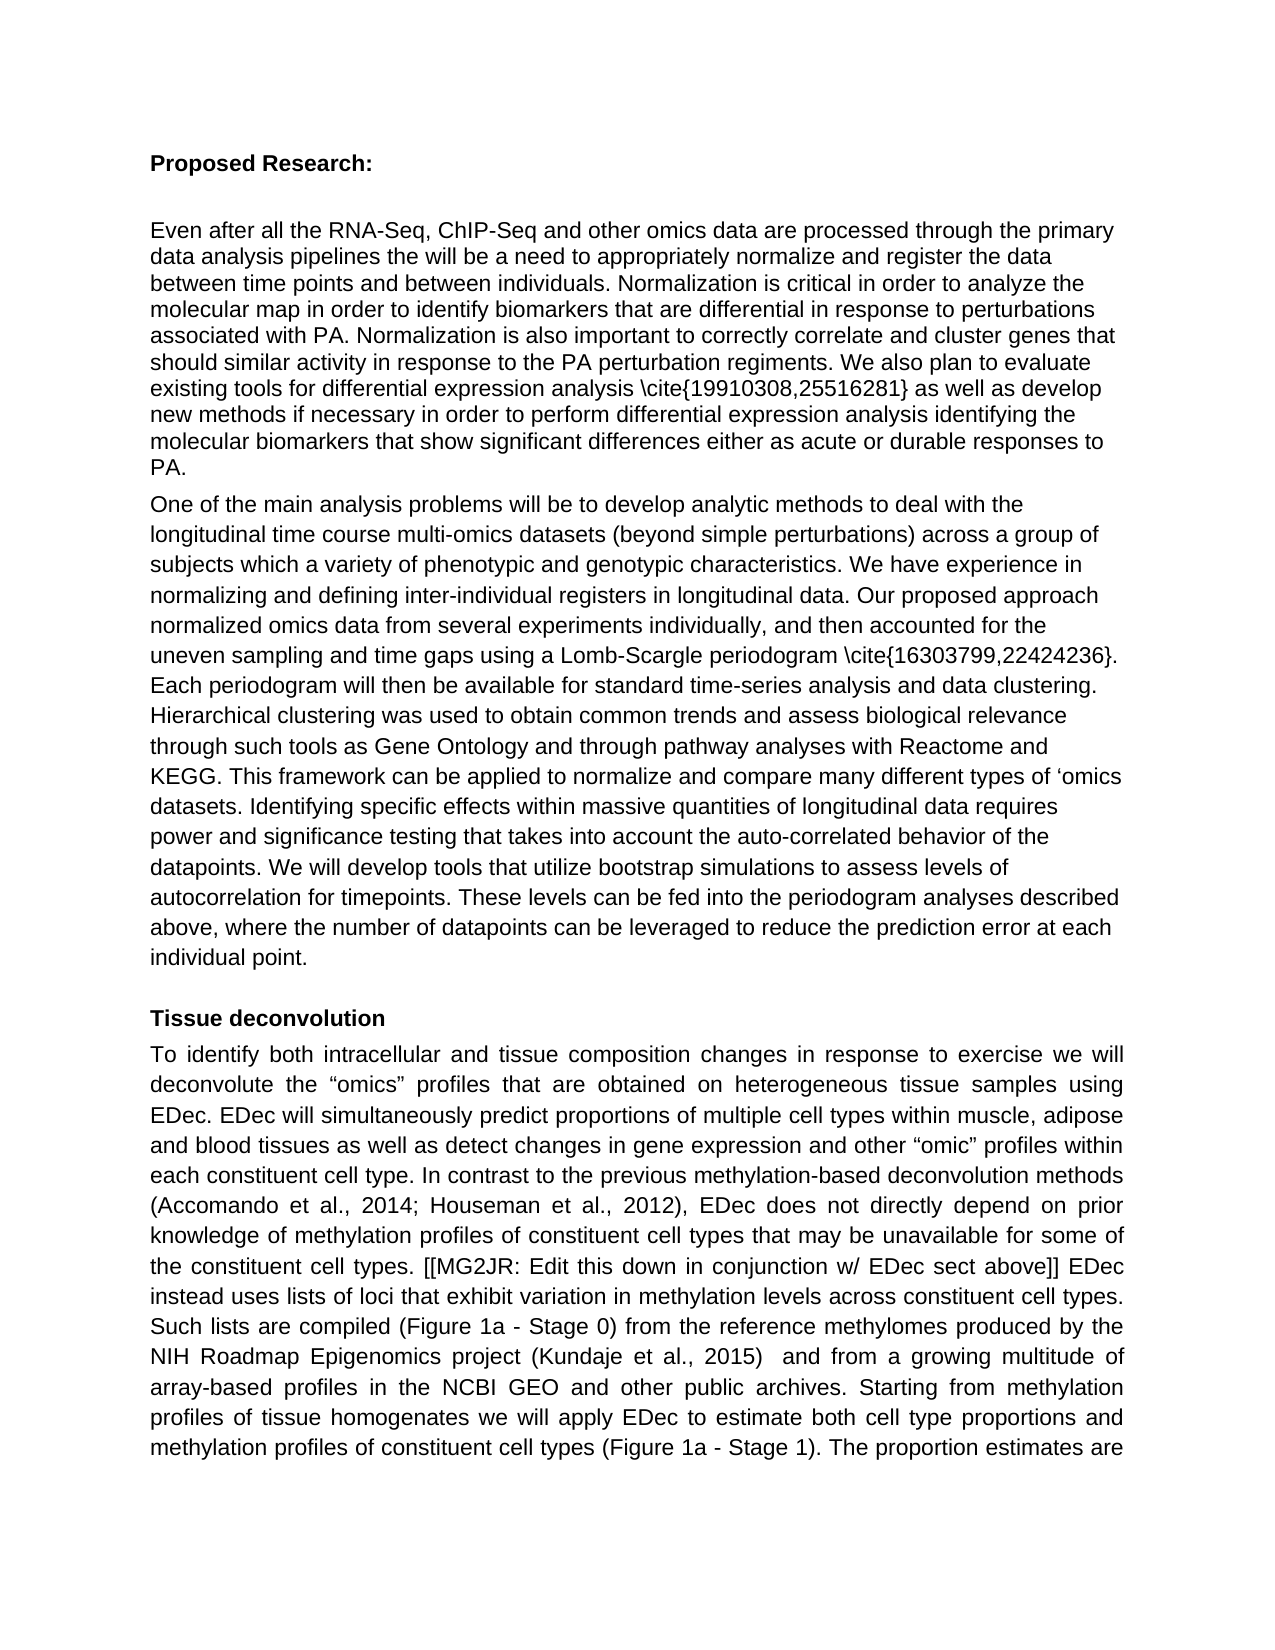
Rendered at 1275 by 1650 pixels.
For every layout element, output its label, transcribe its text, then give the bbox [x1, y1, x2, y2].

text One of the main analysis problems will be to develop analytic methods to deal with the longitudinal time course multi-omics datasets (beyond simple perturbations) across a group of subjects which a variety of phenotypic and genotypic characteristics. We have experience in normalizing and defining inter-individual registers in longitudinal data. Our proposed approach normalized omics data from several experiments individually, and then accounted for the uneven sampling and time gaps using a Lomb-Scargle periodogram \cite{16303799,22424236}. Each periodogram will then be available for standard time-series analysis and data clustering. Hierarchical clustering was used to obtain common trends and assess biological relevance through such tools as Gene Ontology and through pathway analyses with Reactome and KEGG. This framework can be applied to normalize and compare many different types of ‘omics datasets. Identifying specific effects within massive quantities of longitudinal data requires power and significance testing that takes into account the auto-correlated behavior of the datapoints. We will develop tools that utilize bootstrap simulations to assess levels of autocorrelation for timepoints. These levels can be fed into the periodogram analyses described above, where the number of datapoints can be leveraged to reduce the prediction error at each individual point. [150, 491, 1125, 970]
text Even after all the RNA-Seq, ChIP-Seq and other omics data are processed through the primary data analysis pipelines the will be a need to appropriately normalize and register the data between time points and between individuals. Normalization is critical in order to analyze the molecular map in order to identify biomarkers that are differential in response to perturbations associated with PA. Normalization is also important to correctly correlate and cluster genes that should similar activity in response to the PA perturbation regiments. We also plan to evaluate existing tools for differential expression analysis \cite{19910308,25516281} as well as develop new methods if necessary in order to perform differential expression analysis identifying the molecular biomarkers that show significant differences either as acute or durable responses to PA. [150, 217, 1125, 481]
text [150, 1041, 1125, 1460]
text Tissue deconvolution [150, 1004, 1125, 1031]
text Proposed Research: [150, 150, 1125, 176]
